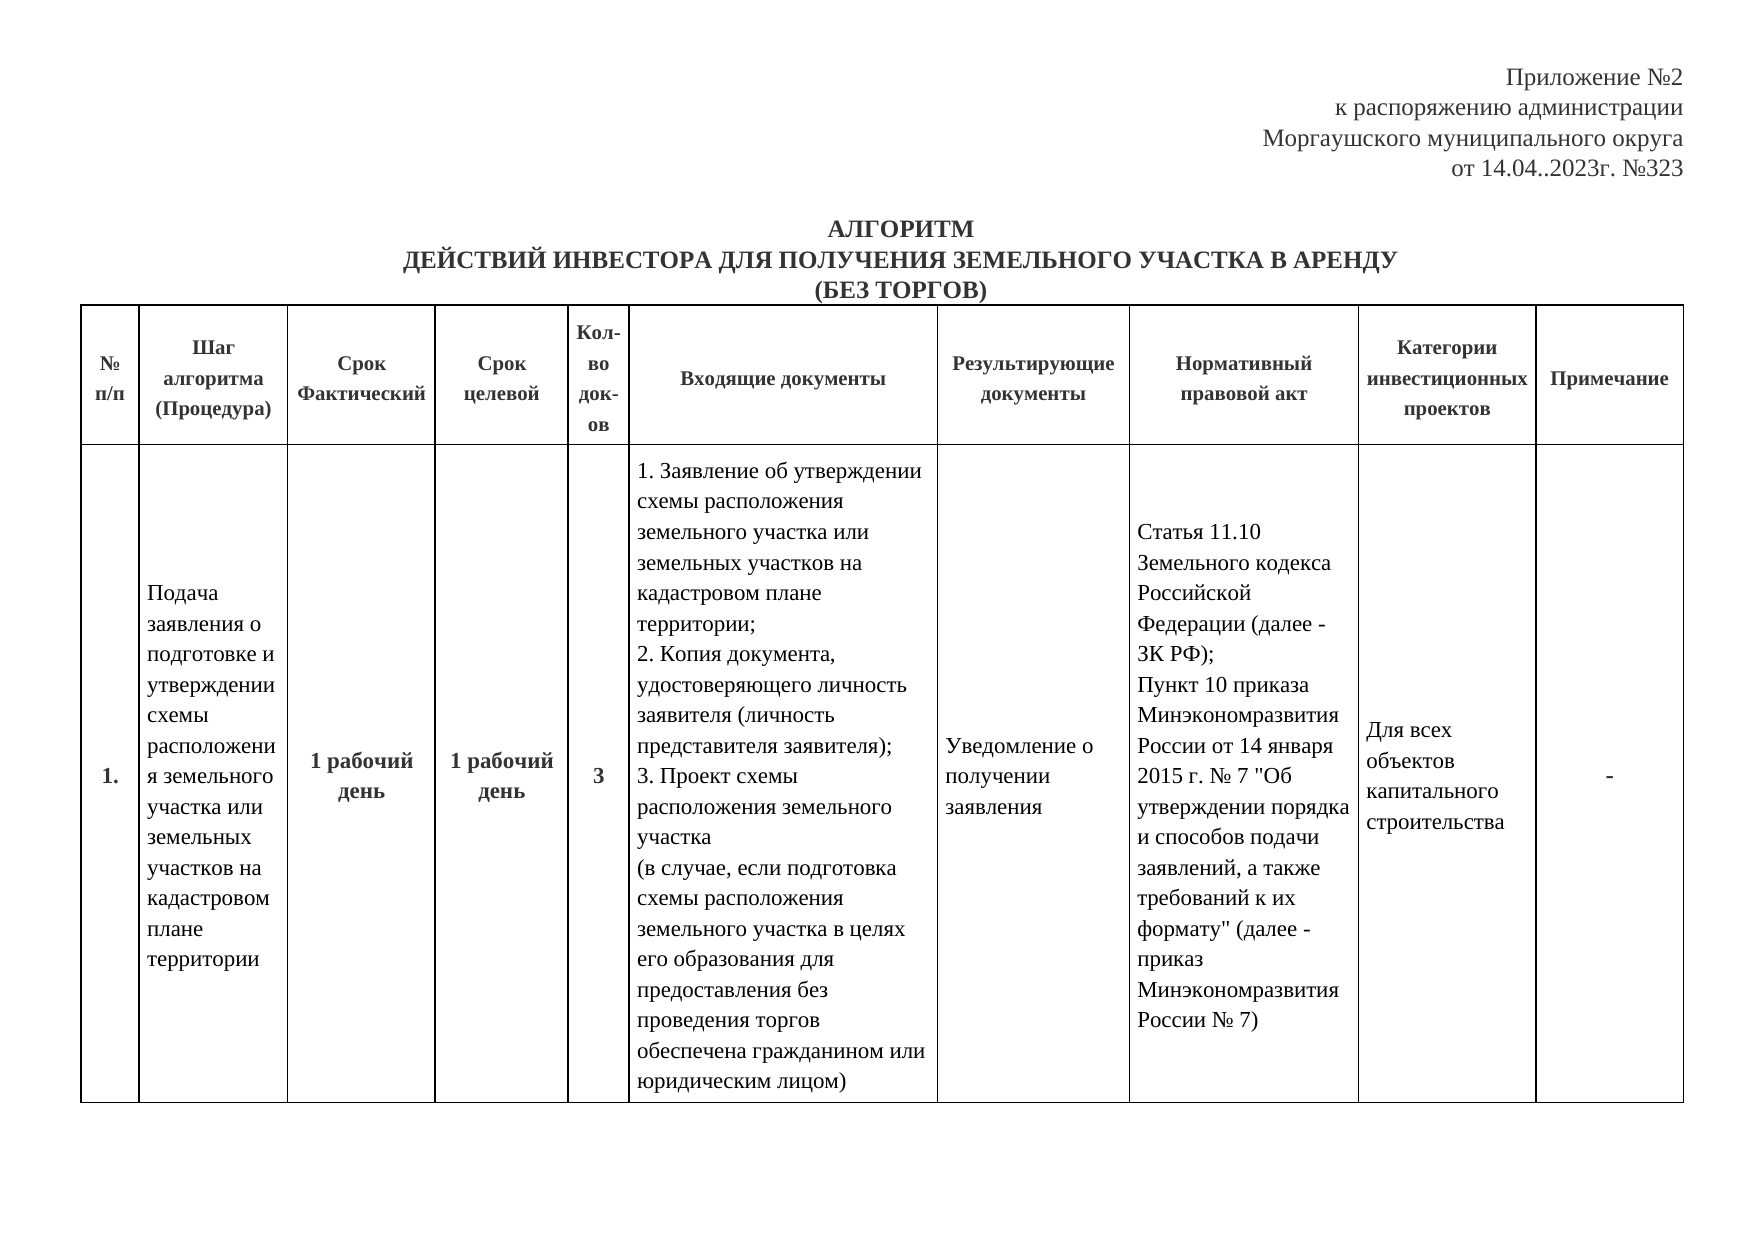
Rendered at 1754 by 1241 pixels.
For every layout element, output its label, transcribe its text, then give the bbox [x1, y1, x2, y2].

text АЛГОРИТМ [118, 213, 1683, 243]
table_header № п/п [82, 306, 138, 443]
table_cell 1. [82, 445, 138, 1102]
text Приложение №2 [118, 60, 1683, 91]
table_cell Подача заявления о подготовке и утверждении схемы расположения земельного участка или земельных участков на кадастровом плане территории [140, 445, 287, 1102]
table_header Кол-во док-ов [569, 306, 628, 443]
table_header Срок целевой [436, 306, 567, 443]
table_cell Уведомление о получении заявления [938, 445, 1129, 1102]
table_header Примечание [1537, 306, 1683, 443]
text к распоряжению администрации [118, 91, 1683, 121]
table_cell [1359, 445, 1535, 1102]
table_cell 1. Заявление об утверждении схемы расположения земельного участка или земельных участков на кадастровом плане территории; 2. Копия документа, удостоверяющего личность заявителя (личность представителя заявителя); 3. Проект схемы расположения земельного участка (в случае, если подготовка схемы расположения земельного участка в целях его образования для предоставления без проведения торгов обеспечена гражданином или юридическим лицом) [630, 445, 937, 1102]
text от 14.04..2023г. №323 [118, 152, 1683, 182]
table_cell 3 [569, 445, 628, 1102]
table_header Результирующие документы [938, 306, 1129, 443]
text Моргаушского муниципального округа [118, 121, 1683, 152]
table_header Шаг алгоритма (Процедура) [140, 306, 287, 443]
table_cell 1 рабочий день [436, 445, 567, 1102]
text (БЕЗ ТОРГОВ) [118, 274, 1683, 304]
text ДЕЙСТВИЙ ИНВЕСТОРА ДЛЯ ПОЛУЧЕНИЯ ЗЕМЕЛЬНОГО УЧАСТКА В АРЕНДУ [118, 243, 1683, 274]
table_cell - [1537, 445, 1683, 1102]
table_header Входящие документы [630, 306, 937, 443]
table_header Срок Фактический [288, 306, 434, 443]
table_cell 1 рабочий день [288, 445, 434, 1102]
table_header Нормативный правовой акт [1130, 306, 1358, 443]
table_header Категории инвестиционных проектов [1359, 306, 1535, 443]
table_cell Статья 11.10 Земельного кодекса Российской Федерации (далее - ЗК РФ); Пункт 10 приказа Минэкономразвития России от 14 января 2015 г. № 7 "Об утверждении порядка и способов подачи заявлений, а также требований к их формату" (далее - приказ Минэкономразвития России № 7) [1130, 445, 1358, 1102]
